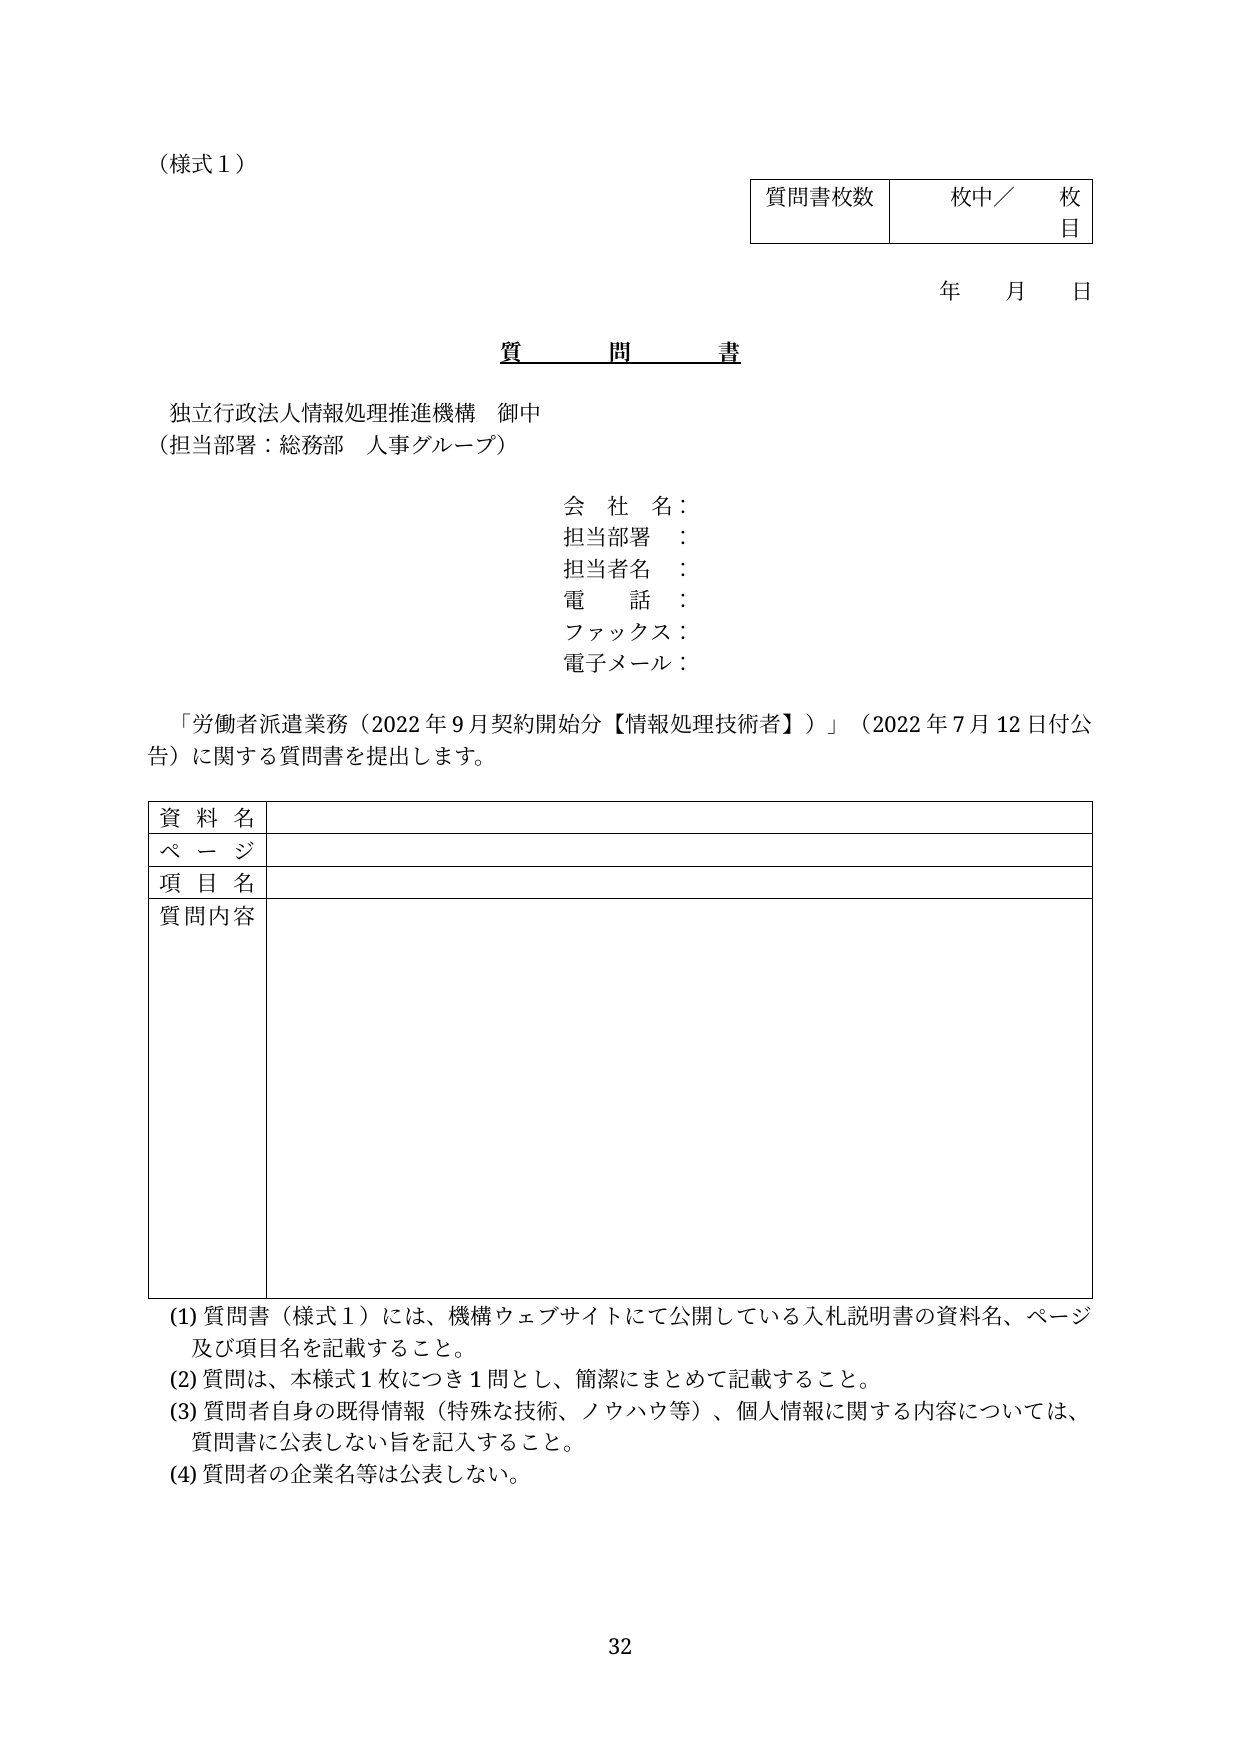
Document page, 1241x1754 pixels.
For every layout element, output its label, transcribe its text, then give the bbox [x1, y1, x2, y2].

table_cell [267, 899, 1092, 1298]
text 質 問 書 [148, 335, 1092, 367]
table_header 質問書枚数 [751, 180, 889, 243]
text （担当部署：総務部 人事グループ） [148, 428, 1092, 459]
text 独立行政法人情報処理推進機構 御中 [148, 396, 1092, 428]
text （様式１） [148, 148, 1092, 179]
text 電 話 ： [148, 583, 1092, 615]
table_cell [267, 867, 1092, 898]
text (1) 質問書（様式１）には、機構ウェブサイトにて公開している入札説明書の資料名、ページ及び項目名を記載すること。 [169, 1299, 1092, 1362]
text 担当者名 ： [148, 552, 1092, 583]
text ファックス： [148, 615, 1092, 646]
text 会 社 名： [498, 489, 1092, 521]
table_cell [267, 834, 1092, 866]
text 年 月 日 [148, 274, 1092, 305]
table_cell 項目名 [149, 867, 266, 898]
text 「労働者派遣業務（2022年9月契約開始分【情報処理技術者】）」（2022年7月12日付公告）に関する質問書を提出します。 [148, 708, 1092, 771]
table_cell 質問内容 [149, 899, 266, 1298]
text (3) 質問者自身の既得情報（特殊な技術、ノウハウ等）、個人情報に関する内容については、質問書に公表しない旨を記入すること。 [169, 1394, 1092, 1457]
table_header 枚中／ 枚目 [890, 180, 1092, 243]
text 電子メール： [148, 646, 1092, 678]
table_header [267, 802, 1092, 833]
text (4) 質問者の企業名等は公表しない。 [148, 1457, 1092, 1488]
text (2) 質問は、本様式1 枚につき1 問とし、簡潔にまとめて記載すること。 [148, 1362, 1092, 1394]
table_cell ページ [149, 834, 266, 866]
text 担当部署 ： [498, 521, 1092, 552]
table_header 資料名 [149, 802, 266, 833]
